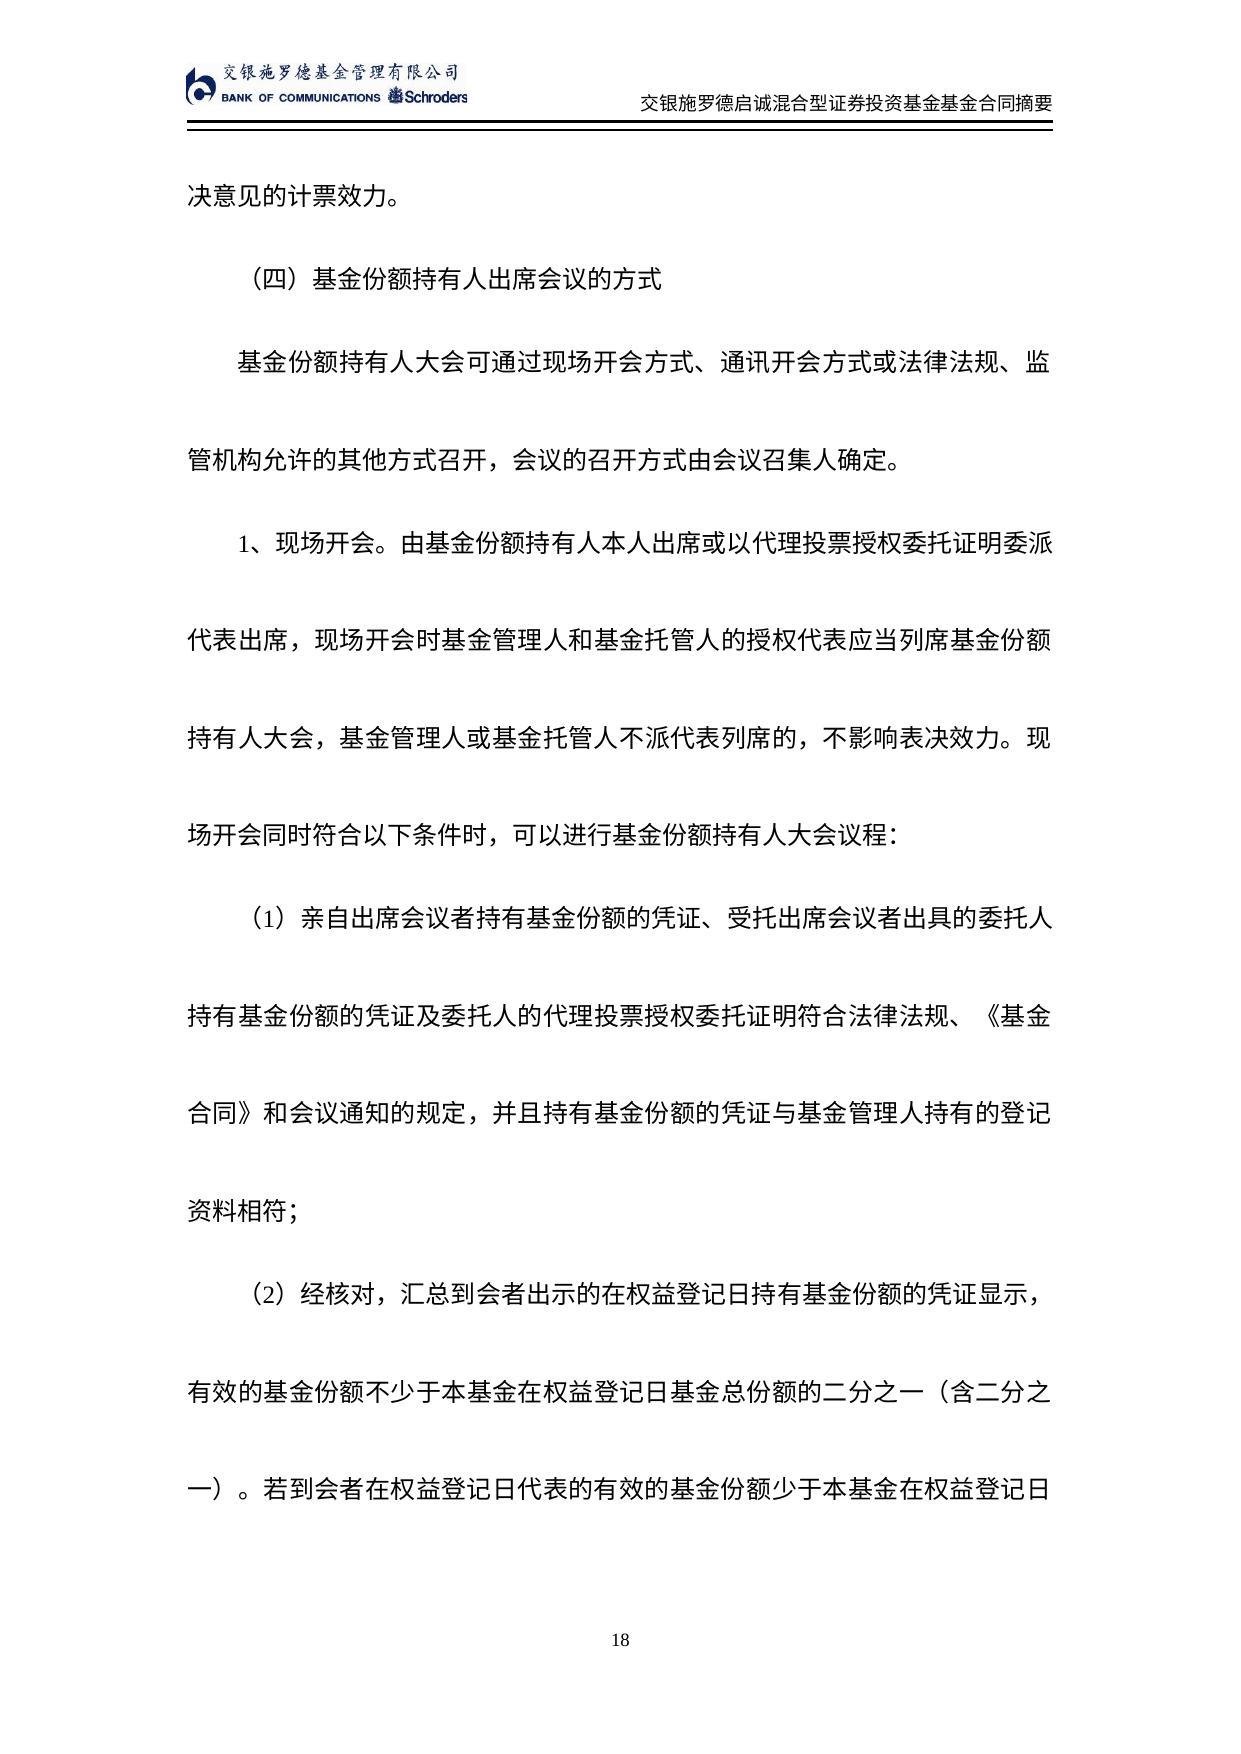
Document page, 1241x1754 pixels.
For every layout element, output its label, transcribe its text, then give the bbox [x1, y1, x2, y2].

text 1、现场开会。由基金份额持有人本人出席或以代理投票授权委托证明委派代表出席，现场开会时基金管理人和基金托管人的授权代表应当列席基金份额持有人大会，基金管理人或基金托管人不派代表列席的，不影响表决效力。现场开会同时符合以下条件时，可以进行基金份额持有人大会议程： [187, 509, 1053, 866]
text 基金份额持有人大会可通过现场开会方式、通讯开会方式或法律法规、监管机构允许的其他方式召开，会议的召开方式由会议召集人确定。 [187, 328, 1053, 491]
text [187, 162, 1053, 227]
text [187, 1260, 1053, 1520]
picture [186, 63, 468, 105]
text （1）亲自出席会议者持有基金份额的凭证、受托出席会议者出具的委托人持有基金份额的凭证及委托人的代理投票授权委托证明符合法律法规、《基金合同》和会议通知的规定，并且持有基金份额的凭证与基金管理人持有的登记资料相符； [187, 884, 1053, 1242]
text （四）基金份额持有人出席会议的方式 [187, 245, 1053, 310]
